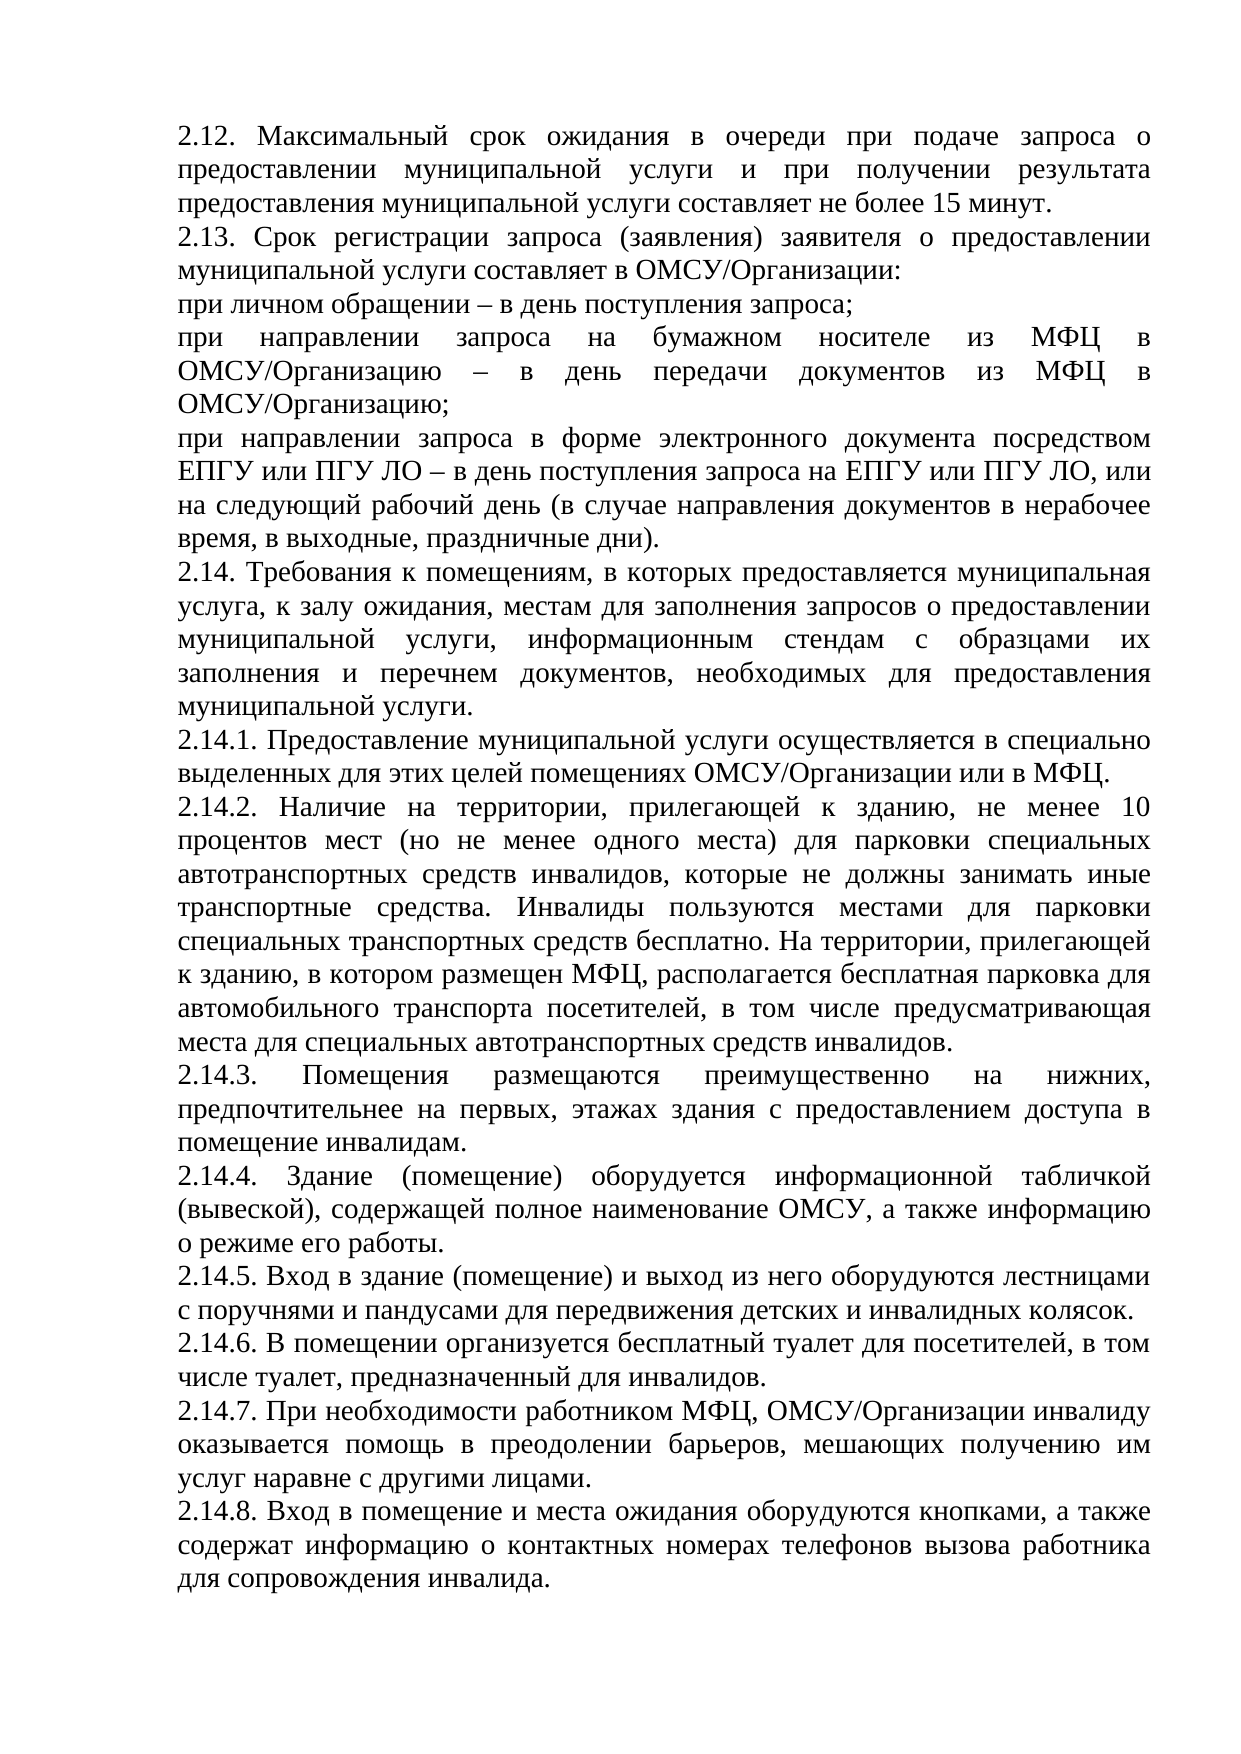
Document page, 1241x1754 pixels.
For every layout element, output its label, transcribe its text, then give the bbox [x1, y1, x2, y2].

text 2.14.6. В помещении организуется бесплатный туалет для посетителей, в том числе туалет, предназначенный для инвалидов. [177, 1326, 1152, 1393]
text 2.14.5. Вход в здание (помещение) и выход из него оборудуются лестницами с поручнями и пандусами для передвижения детских и инвалидных колясок. [177, 1258, 1152, 1326]
text при направлении запроса в форме электронного документа посредством ЕПГУ или ПГУ ЛО – в день поступления запроса на ЕПГУ или ПГУ ЛО, или на следующий рабочий день (в случае направления документов в нерабочее время, в выходные, праздничные дни). [177, 420, 1152, 554]
text 2.14.7. При необходимости работником МФЦ, ОМСУ/Организации инвалиду оказывается помощь в преодолении барьеров, мешающих получению им услуг наравне с другими лицами. [177, 1393, 1152, 1493]
text при направлении запроса на бумажном носителе из МФЦ в ОМСУ/Организацию – в день передачи документов из МФЦ в ОМСУ/Организацию; [177, 319, 1152, 420]
text 2.13. Срок регистрации запроса (заявления) заявителя о предоставлении муниципальной услуги составляет в ОМСУ/Организации: [177, 219, 1152, 286]
text 2.14.8. Вход в помещение и места ожидания оборудуются кнопками, а также содержат информацию о контактных номерах телефонов вызова работника для сопровождения инвалида. [177, 1493, 1152, 1594]
text 2.12. Максимальный срок ожидания в очереди при подаче запроса о предоставлении муниципальной услуги и при получении результата предоставления муниципальной услуги составляет не более 15 минут. [177, 118, 1152, 219]
text 2.14.2. Наличие на территории, прилегающей к зданию, не менее 10 процентов мест (но не менее одного места) для парковки специальных автотранспортных средств инвалидов, которые не должны занимать иные транспортные средства. Инвалиды пользуются местами для парковки специальных транспортных средств бесплатно. На территории, прилегающей к зданию, в котором размещен МФЦ, располагается бесплатная парковка для автомобильного транспорта посетителей, в том числе предусматривающая места для специальных автотранспортных средств инвалидов. [177, 789, 1152, 1057]
text 2.14.4. Здание (помещение) оборудуется информационной табличкой (вывеской), содержащей полное наименование ОМСУ, а также информацию о режиме его работы. [177, 1158, 1152, 1258]
text 2.14. Требования к помещениям, в которых предоставляется муниципальная услуга, к залу ожидания, местам для заполнения запросов о предоставлении муниципальной услуги, информационным стендам с образцами их заполнения и перечнем документов, необходимых для предоставления муниципальной услуги. [177, 554, 1152, 722]
text при личном обращении – в день поступления запроса; [177, 286, 1152, 319]
text 2.14.1. Предоставление муниципальной услуги осуществляется в специально выделенных для этих целей помещениях ОМСУ/Организации или в МФЦ. [177, 722, 1152, 789]
text 2.14.3. Помещения размещаются преимущественно на нижних, предпочтительнее на первых, этажах здания с предоставлением доступа в помещение инвалидам. [177, 1057, 1152, 1158]
